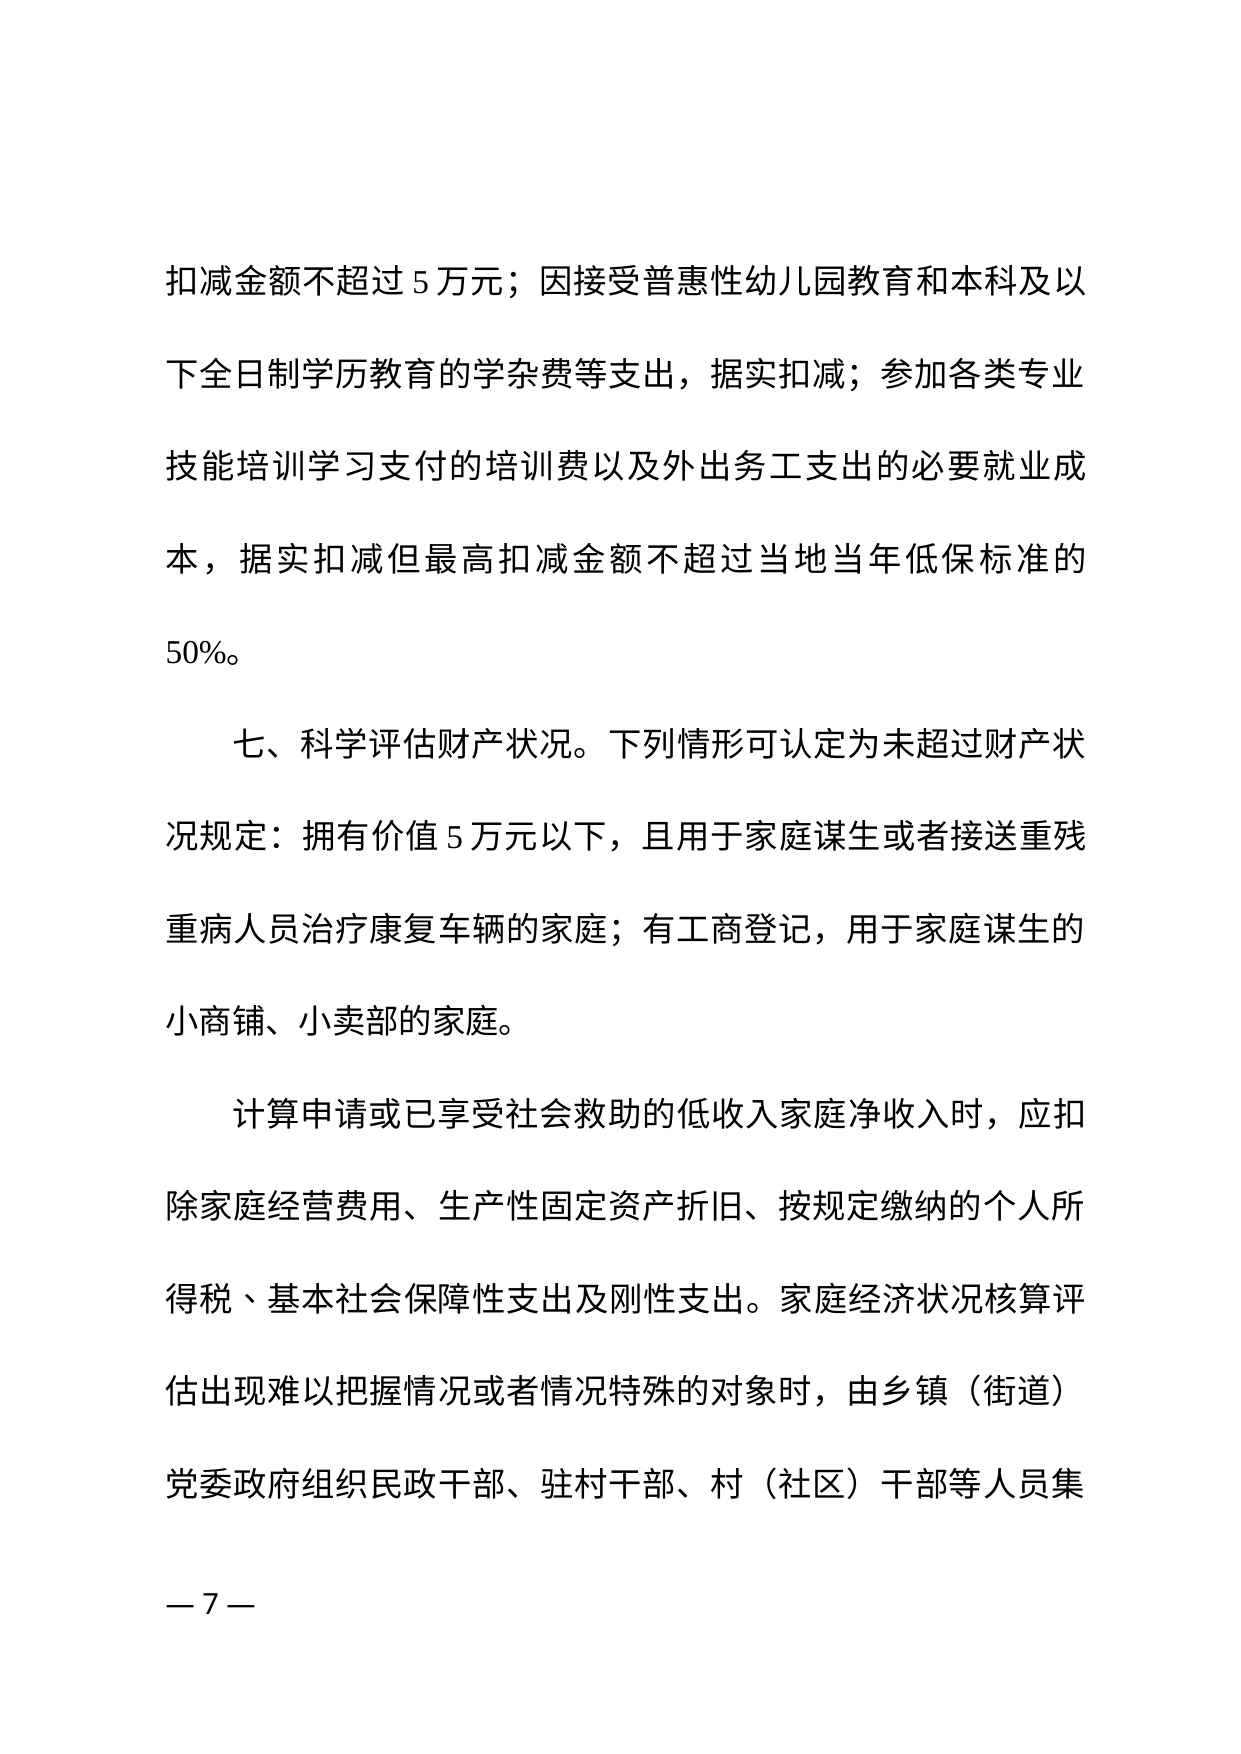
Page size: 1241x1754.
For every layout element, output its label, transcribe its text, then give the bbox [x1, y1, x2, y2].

text 七、科学评估财产状况。下列情形可认定为未超过财产状况规定：拥有价值5万元以下，且用于家庭谋生或者接送重残重病人员治疗康复车辆的家庭；有工商登记，用于家庭谋生的小商铺、小卖部的家庭。 [165, 696, 1087, 1066]
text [165, 1066, 1087, 1528]
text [165, 233, 1087, 696]
